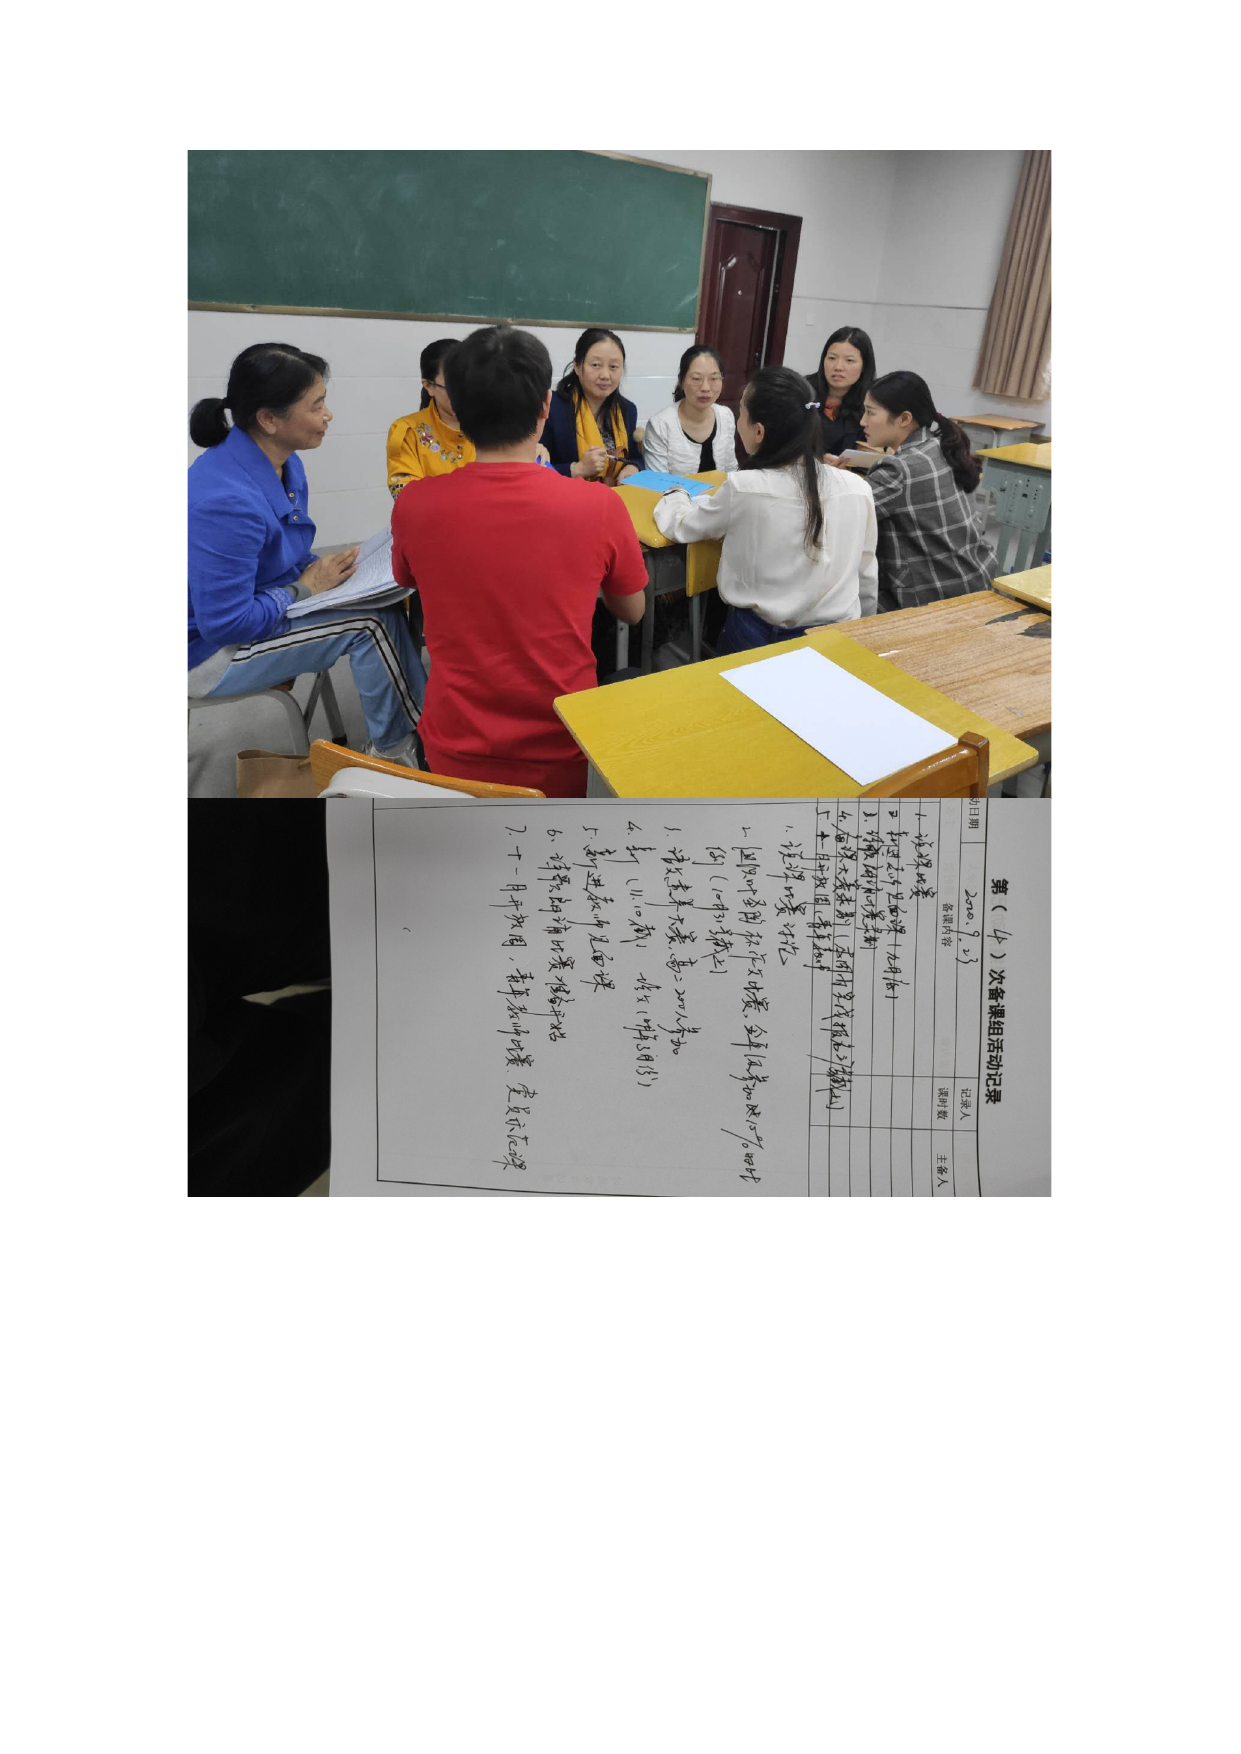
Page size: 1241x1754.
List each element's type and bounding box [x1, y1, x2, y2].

picture [187, 150, 1052, 1197]
